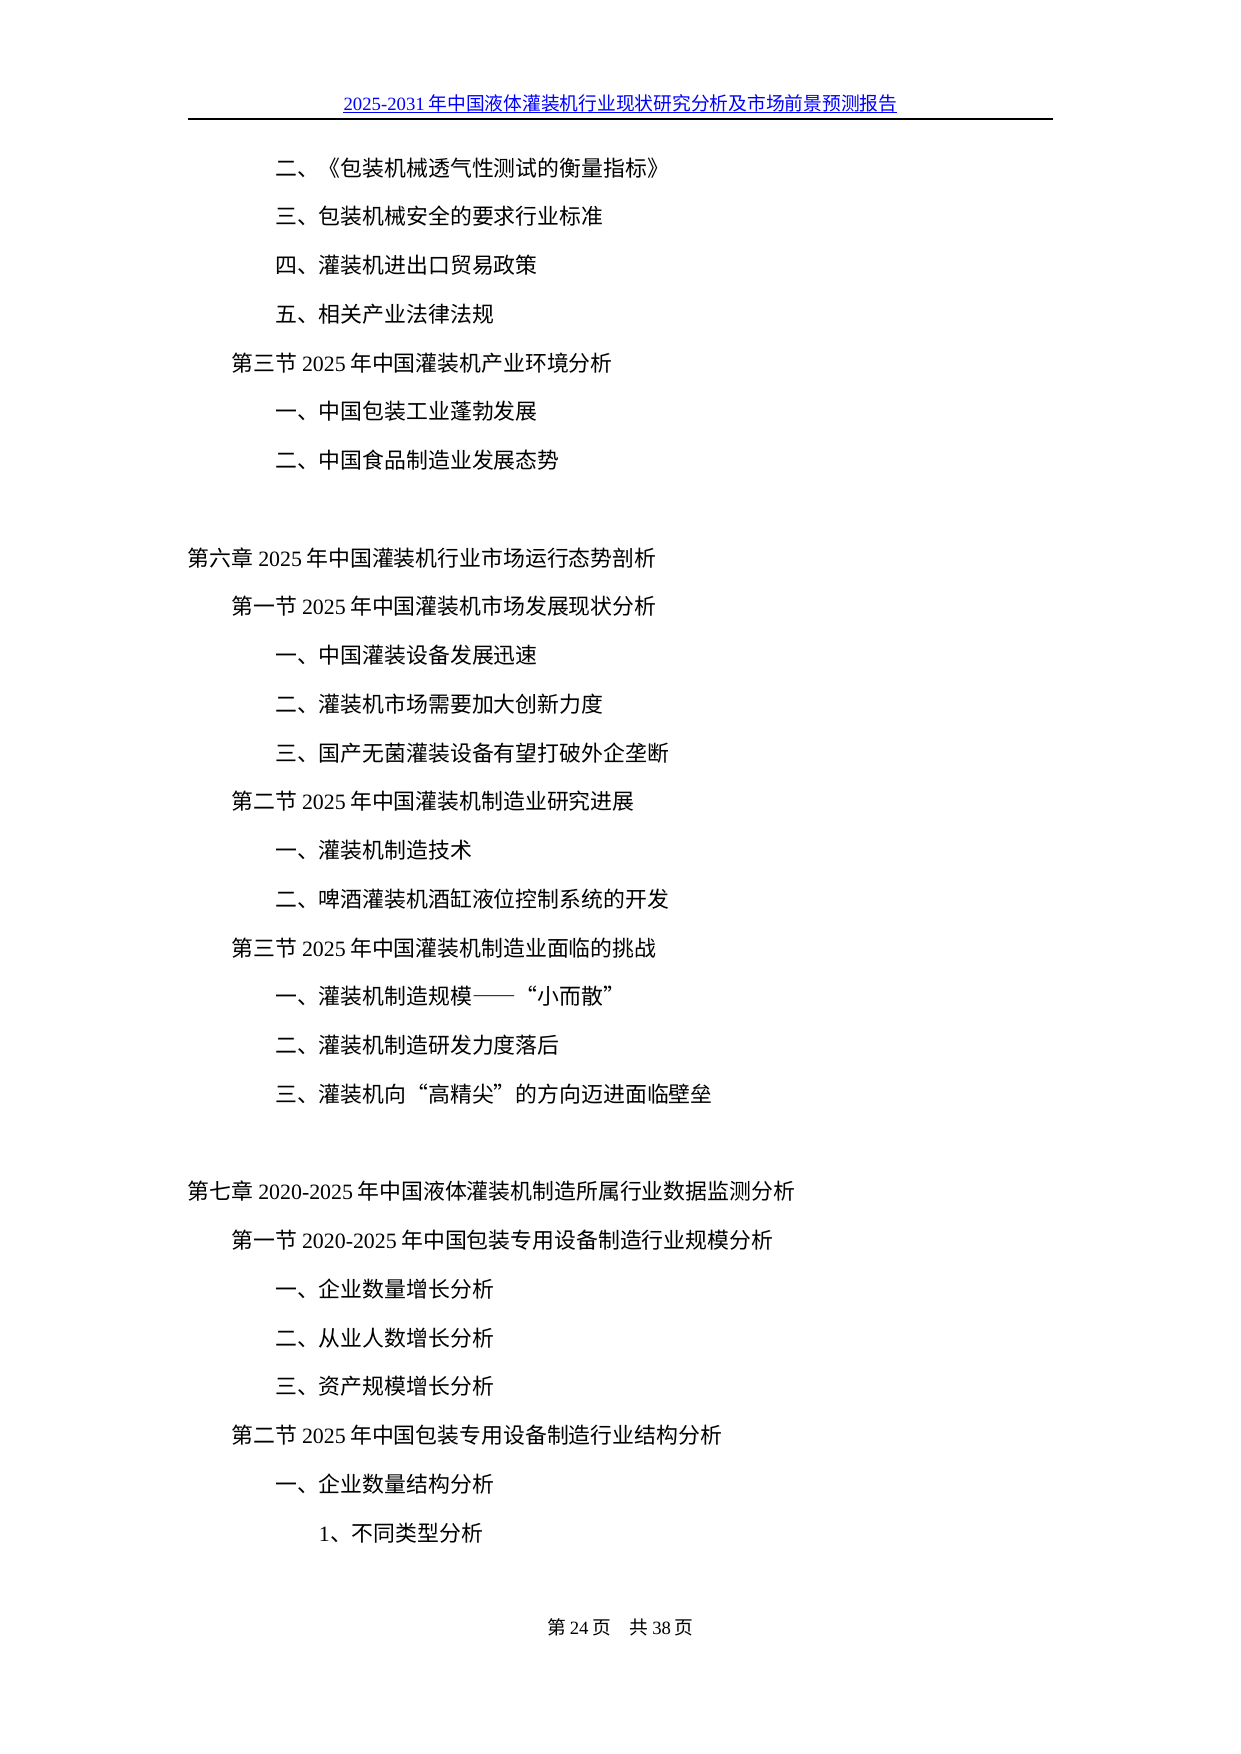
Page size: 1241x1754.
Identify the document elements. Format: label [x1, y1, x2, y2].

text [187, 150, 1053, 1548]
